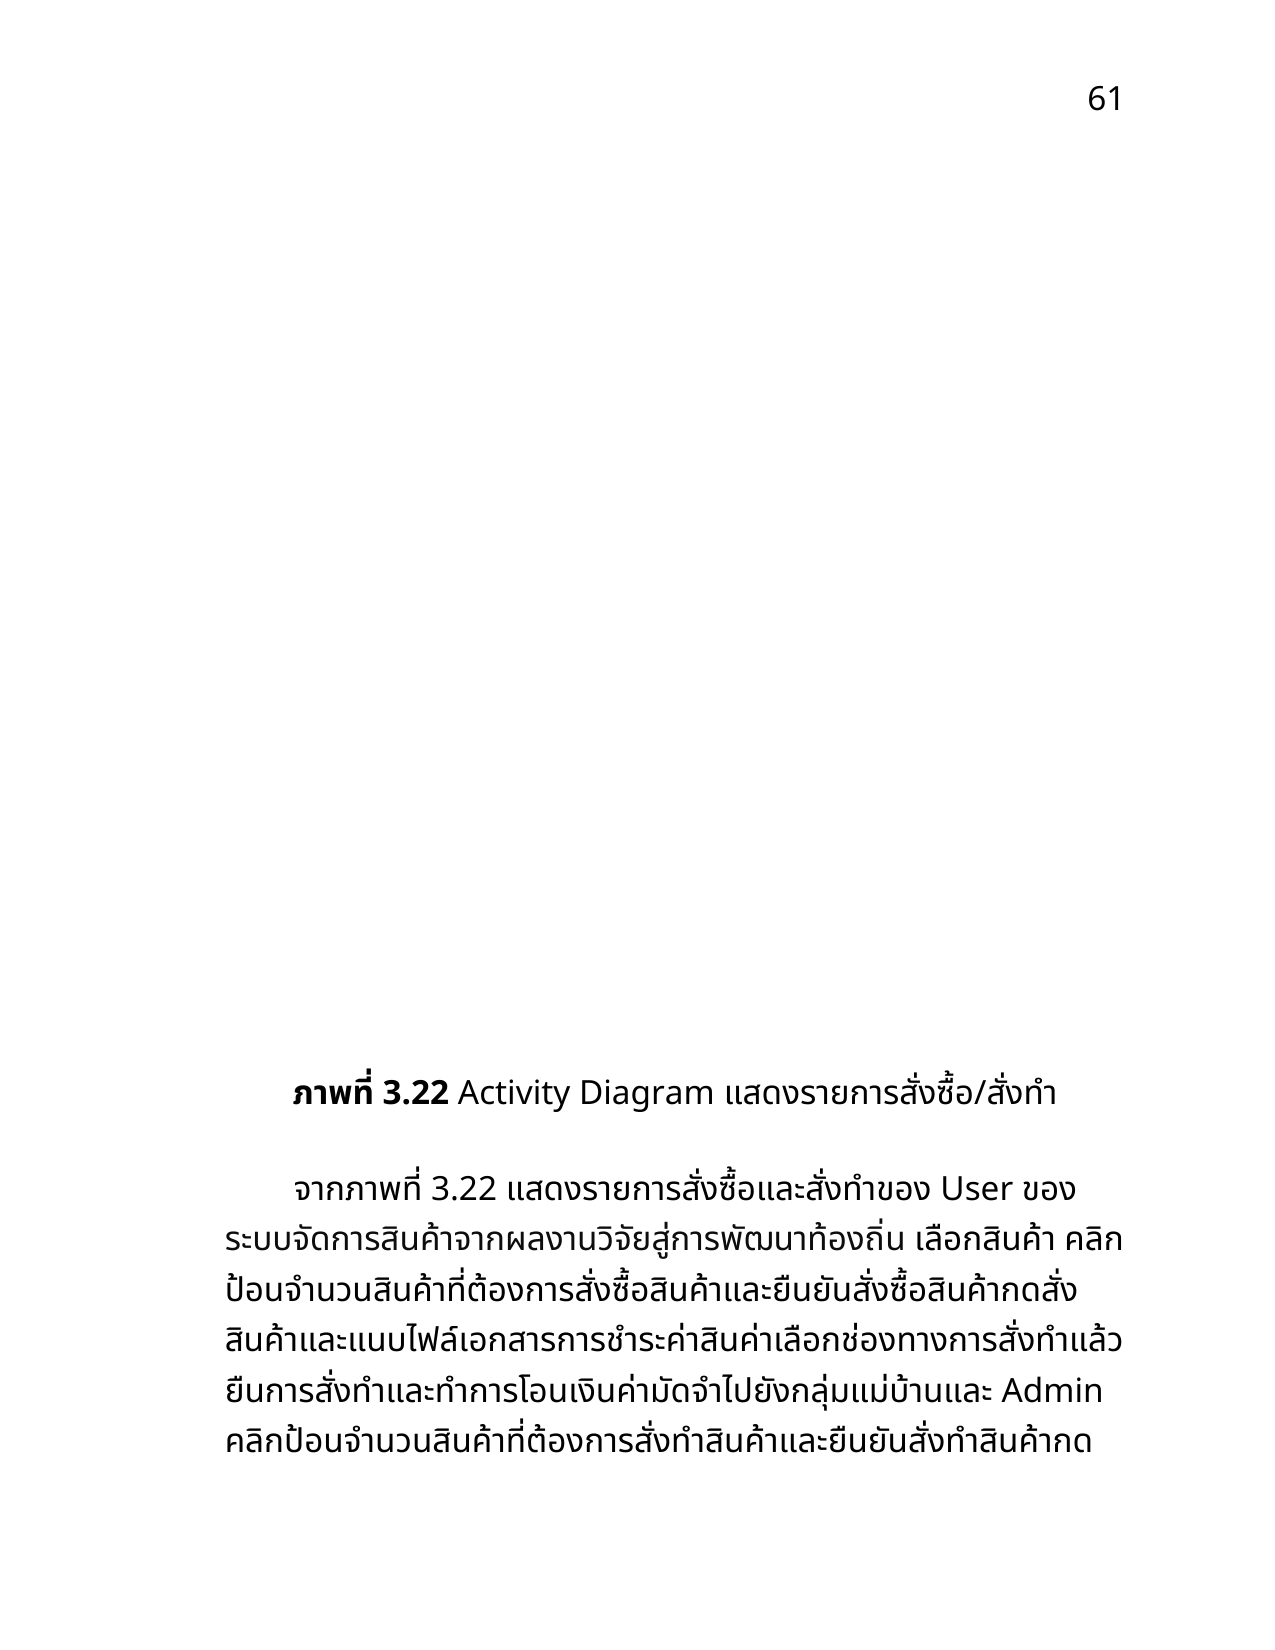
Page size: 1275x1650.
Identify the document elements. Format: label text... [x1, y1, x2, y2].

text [224, 1164, 1125, 1467]
text ภาพที่ 3.22 Activity Diagram แสดงรายการสั่งซื้อ/สั่งทำ [224, 1068, 1125, 1119]
